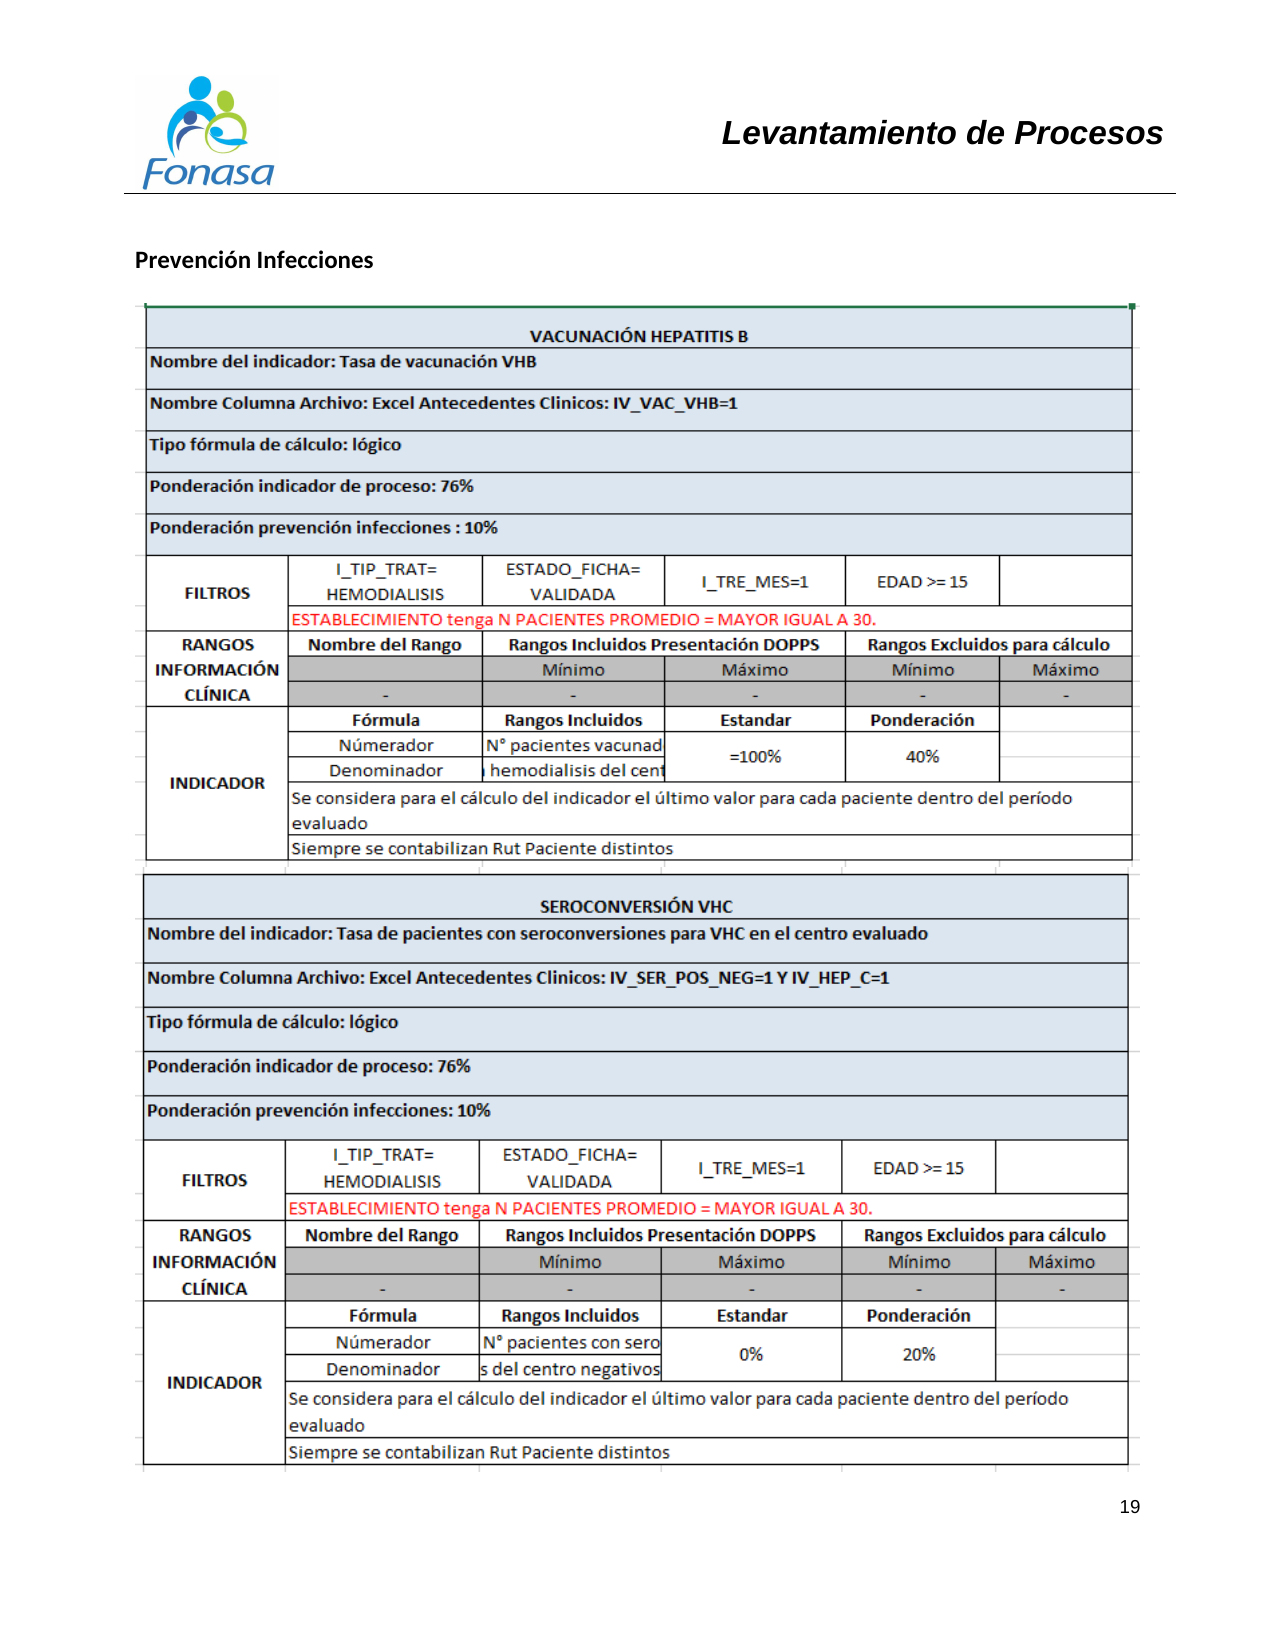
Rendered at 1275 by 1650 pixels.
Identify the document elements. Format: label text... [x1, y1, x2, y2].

picture [135, 303, 1140, 1472]
text Prevención Infecciones [135, 244, 1140, 275]
picture [135, 75, 279, 191]
